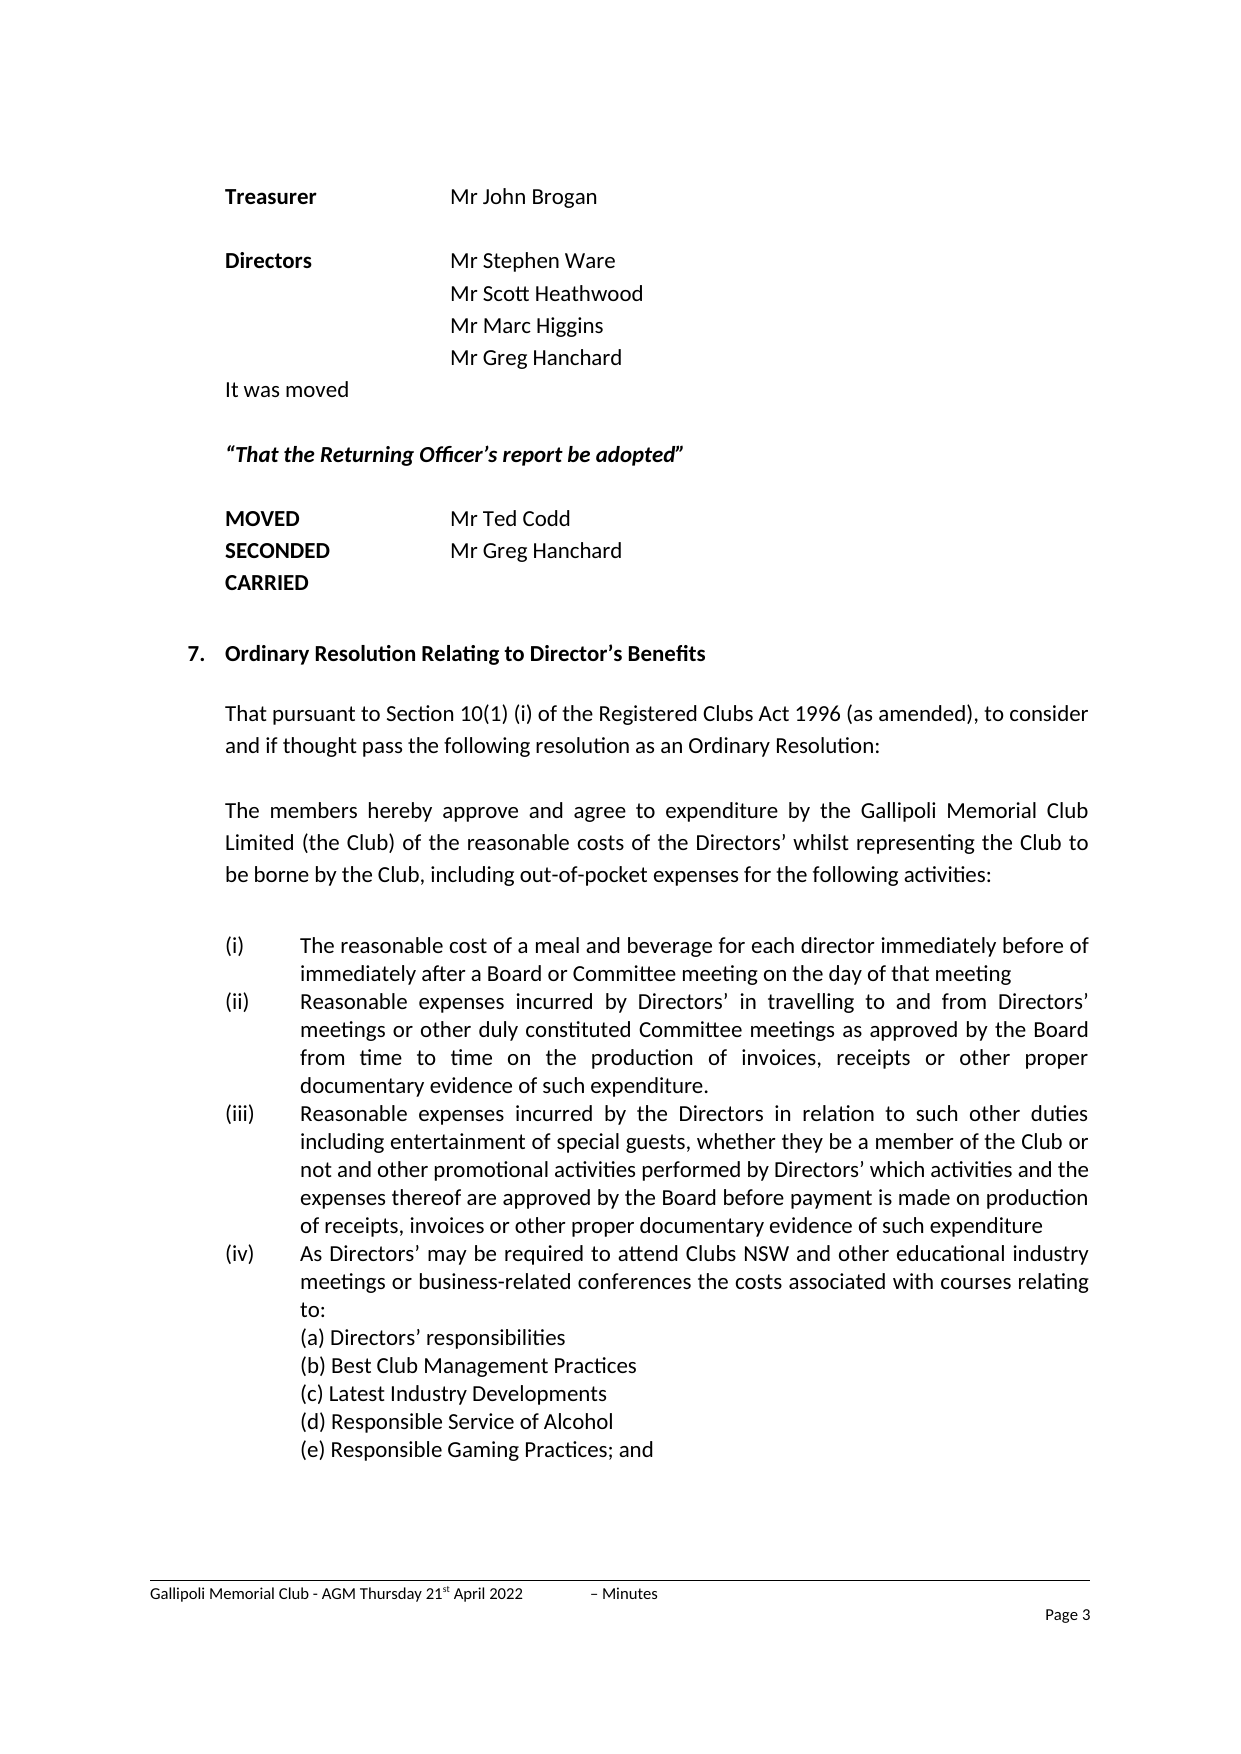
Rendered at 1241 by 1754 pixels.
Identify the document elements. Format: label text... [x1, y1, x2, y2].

text That pursuant to Section 10(1) (i) of the Registered Clubs Act 1996 (as amended), to consider and if thought pass the following resolution as an Ordinary Resolution: [225, 699, 1090, 759]
list (b) Best Club Management Practices [300, 1351, 1090, 1379]
list Ordinary Resolution Relating to Director’s Benefits [187, 639, 1090, 667]
list (e) Responsible Gaming Practices; and [300, 1435, 1090, 1463]
list (d) Responsible Service of Alcohol [300, 1407, 1090, 1435]
text The members hereby approve and agree to expenditure by the Gallipoli Memorial Club Limited (the Club) of the reasonable costs of the Directors’ whilst representing the Club to be borne by the Club, including out-of-pocket expenses for the following activities: [225, 796, 1090, 888]
text Mr Greg Hanchard [225, 343, 1090, 371]
text CARRIED [225, 568, 1090, 596]
text Treasurer Mr John Brogan [225, 182, 1090, 210]
text MOVED Mr Ted Codd [225, 504, 1090, 532]
list (a) Directors’ responsibilities [300, 1323, 1090, 1351]
text Directors Mr Stephen Ware [225, 247, 1090, 274]
list The reasonable cost of a meal and beverage for each director immediately before of immediately after a Board or Committee meeting on the day of that meeting [225, 931, 1090, 987]
list (c) Latest Industry Developments [300, 1379, 1090, 1407]
list Reasonable expenses incurred by the Directors in relation to such other duties including entertainment of special guests, whether they be a member of the Club or not and other promotional activities performed by Directors’ which activities and the expenses thereof are approved by the Board before payment is made on production of receipts, invoices or other proper documentary evidence of such expenditure [225, 1099, 1090, 1239]
list Reasonable expenses incurred by Directors’ in travelling to and from Directors’ meetings or other duly constituted Committee meetings as approved by the Board from time to time on the production of invoices, receipts or other proper documentary evidence of such expenditure. [225, 987, 1090, 1099]
text “That the Returning Officer’s report be adopted” [225, 440, 1090, 468]
text Mr Scott Heathwood [225, 279, 1090, 307]
text SECONDED Mr Greg Hanchard [225, 536, 1090, 564]
text Mr Marc Higgins [225, 311, 1090, 339]
text It was moved [225, 375, 1090, 403]
list As Directors’ may be required to attend Clubs NSW and other educational industry meetings or business-related conferences the costs associated with courses relating to: [225, 1239, 1090, 1323]
